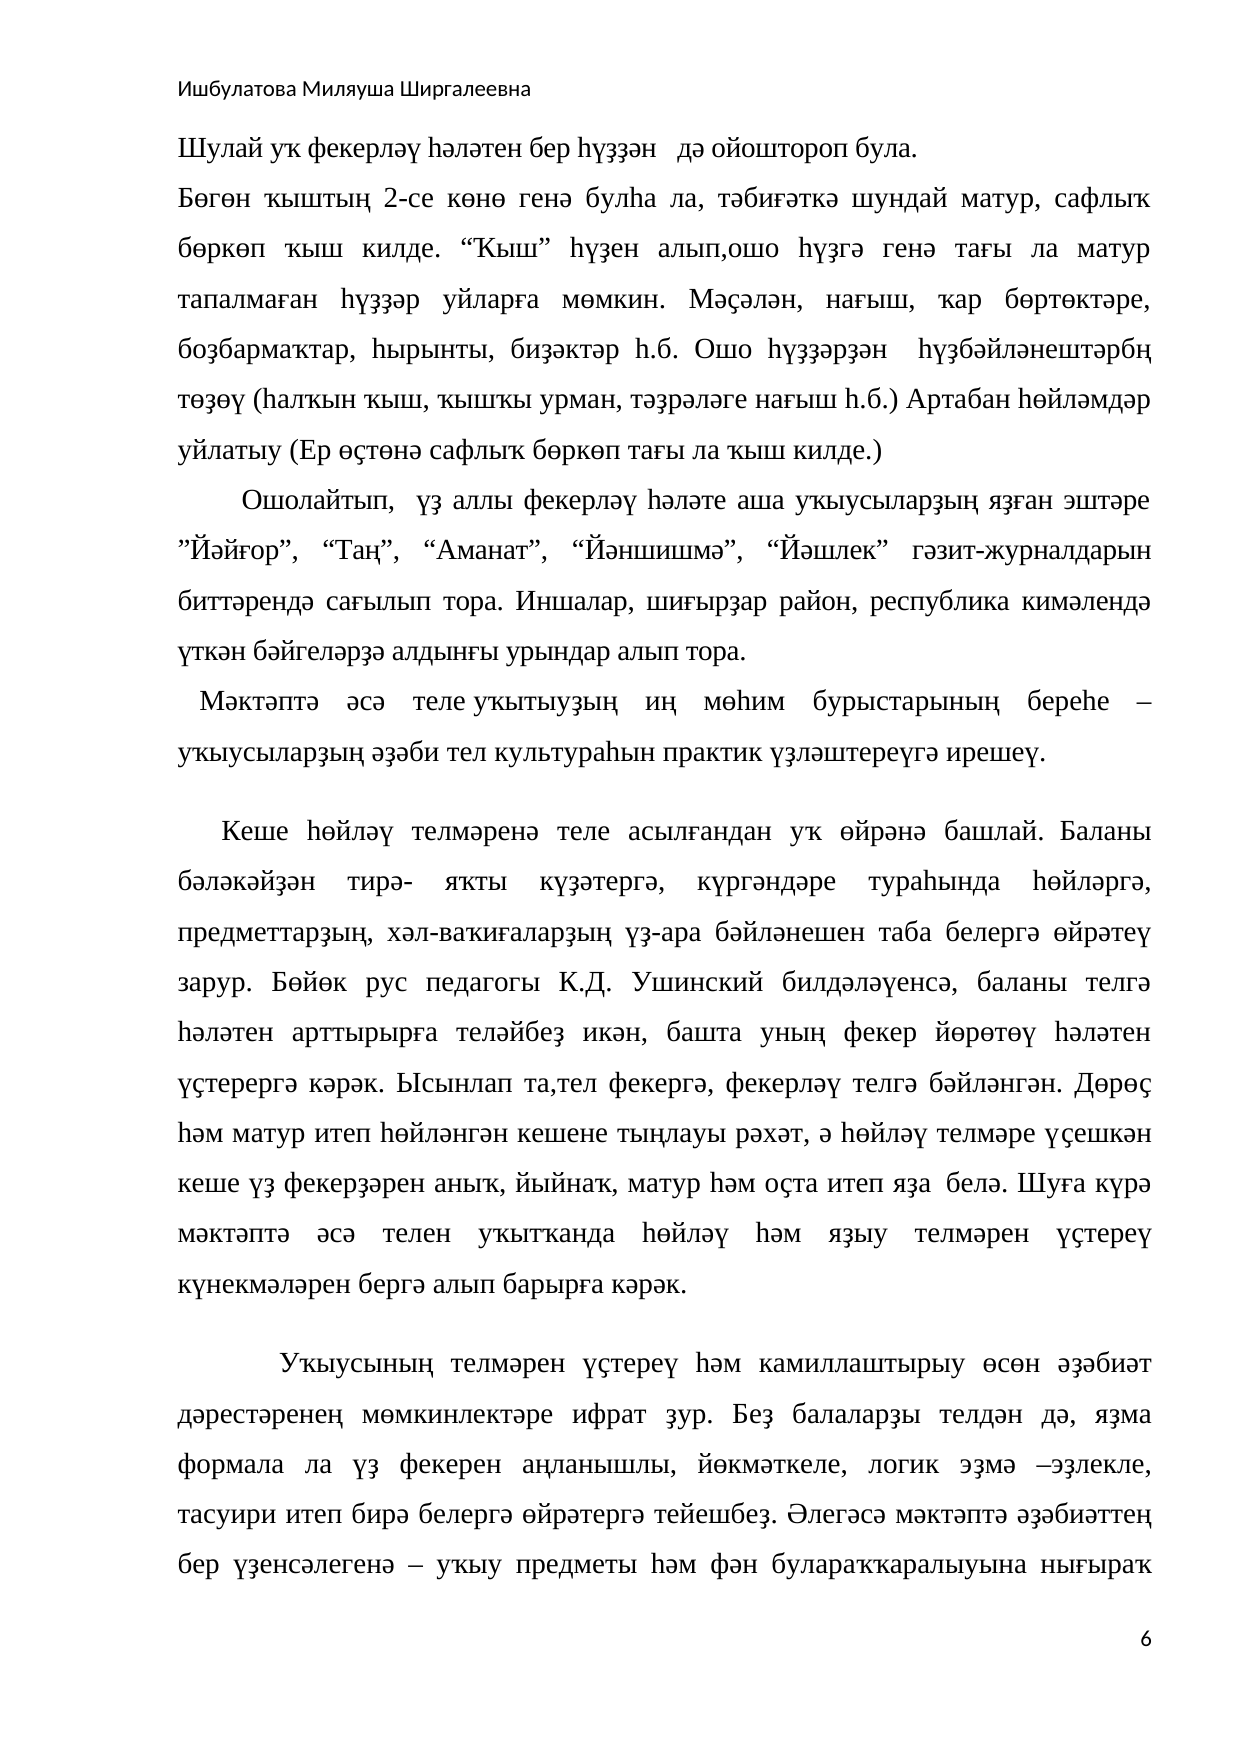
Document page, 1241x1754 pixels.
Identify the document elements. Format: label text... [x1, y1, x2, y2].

text Ошолайтып, үҙ аллы фекерләү һәләте аша уҡыусыларҙың яҙған эштәре ”Йәйғор”, “Таң”, “Аманат”, “Йәншишмә”, “Йәшлек” гәзит-журналдарын биттәрендә сағылып тора. Иншалар, шиғырҙар район, республика кимәлендә үткән бәйгеләрҙә алдынғы урындар алып тора. [177, 482, 1152, 667]
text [177, 1345, 1152, 1580]
text Мәктәптә әсә теле уҡытыуҙың иң мөһим бурыстарының береһе – уҡыусыларҙың әҙәби тел культураһын практик үҙләштереүгә ирешеү. [177, 683, 1152, 767]
text Бөгөн ҡыштың 2-се көнө генә булһа ла, тәбиғәткә шундай матур, сафлыҡ бөркөп ҡыш килде. “Ҡыш” һүҙен алып,ошо һүҙгә генә тағы ла матур тапалмаған һүҙҙәр уйларға мөмкин. Мәҫәлән, нағыш, ҡар бөртөктәре, боҙбармаҡтар, һырынты, биҙәктәр һ.б. Ошо һүҙҙәрҙән һүҙбәйләнештәрбң төҙөү (һалҡын ҡыш, ҡышҡы урман, тәҙрәләге нағыш һ.б.) Артабан һөйләмдәр уйлатыу (Ер өҫтөнә сафлыҡ бөркөп тағы ла ҡыш килде.) [177, 180, 1152, 465]
text Шулай уҡ фекерләү һәләтен бер һүҙҙән дә ойоштороп була. [177, 130, 1152, 163]
text Кеше һөйләү телмәренә теле асылғандан уҡ өйрәнә башлай. Баланы бәләкәйҙән тирә- яҡты күҙәтергә, күргәндәре тураһында һөйләргә, предметтарҙың, хәл-ваҡиғаларҙың үҙ-ара бәйләнешен таба белергә өйрәтеү зарур. Бөйөк рус педагогы К.Д. Ушинский билдәләүенсә, баланы телгә һәләтен арттырырға теләйбеҙ икән, башта уның фекер йөрөтөү һәләтен үҫтерергә кәрәк. Ысынлап та,тел фекергә, фекерләү телгә бәйләнгән. Дөрөҫ һәм матур итеп һөйләнгән кешене тыңлауы рәхәт, ә һөйләү телмәре үҫешкән кеше үҙ фекерҙәрен аныҡ, йыйнаҡ, матур һәм оҫта итеп яҙа белә. Шуға күрә мәктәптә әсә телен уҡытҡанда һөйләү һәм яҙыу телмәрен үҫтереү күнекмәләрен бергә алып барырға кәрәк. [177, 813, 1152, 1299]
